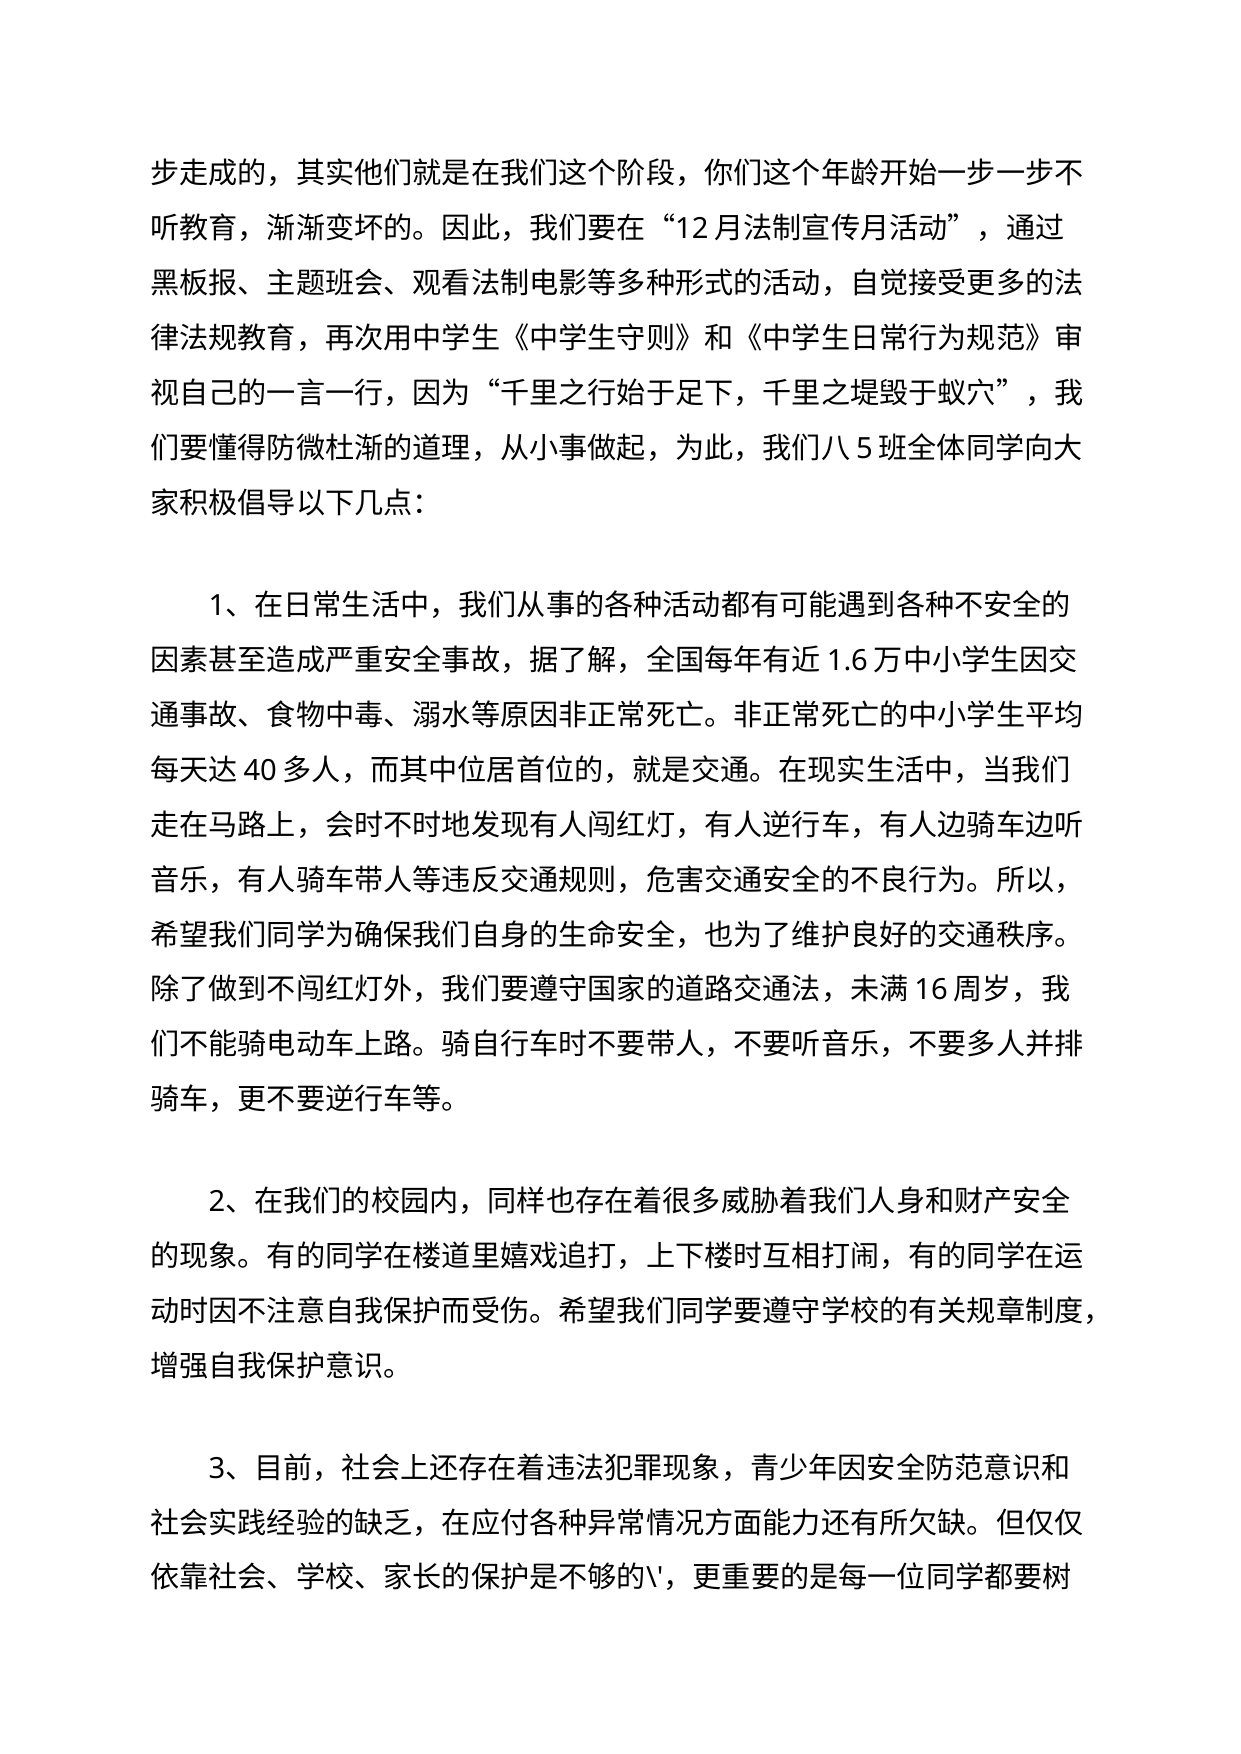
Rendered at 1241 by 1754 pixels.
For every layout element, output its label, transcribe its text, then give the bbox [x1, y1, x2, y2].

text 2、在我们的校园内，同样也存在着很多威胁着我们人身和财产安全的现象。有的同学在楼道里嬉戏追打，上下楼时互相打闹，有的同学在运动时因不注意自我保护而受伤。希望我们同学要遵守学校的有关规章制度，增强自我保护意识。 [150, 1178, 1090, 1385]
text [150, 150, 1090, 522]
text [150, 1444, 1090, 1596]
text 1、在日常生活中，我们从事的各种活动都有可能遇到各种不安全的因素甚至造成严重安全事故，据了解，全国每年有近1.6万中小学生因交通事故、食物中毒、溺水等原因非正常死亡。非正常死亡的中小学生平均每天达40多人，而其中位居首位的，就是交通。在现实生活中，当我们走在马路上，会时不时地发现有人闯红灯，有人逆行车，有人边骑车边听音乐，有人骑车带人等违反交通规则，危害交通安全的不良行为。所以，希望我们同学为确保我们自身的生命安全，也为了维护良好的交通秩序。除了做到不闯红灯外，我们要遵守国家的道路交通法，未满16周岁，我们不能骑电动车上路。骑自行车时不要带人，不要听音乐，不要多人并排骑车，更不要逆行车等。 [150, 581, 1090, 1118]
